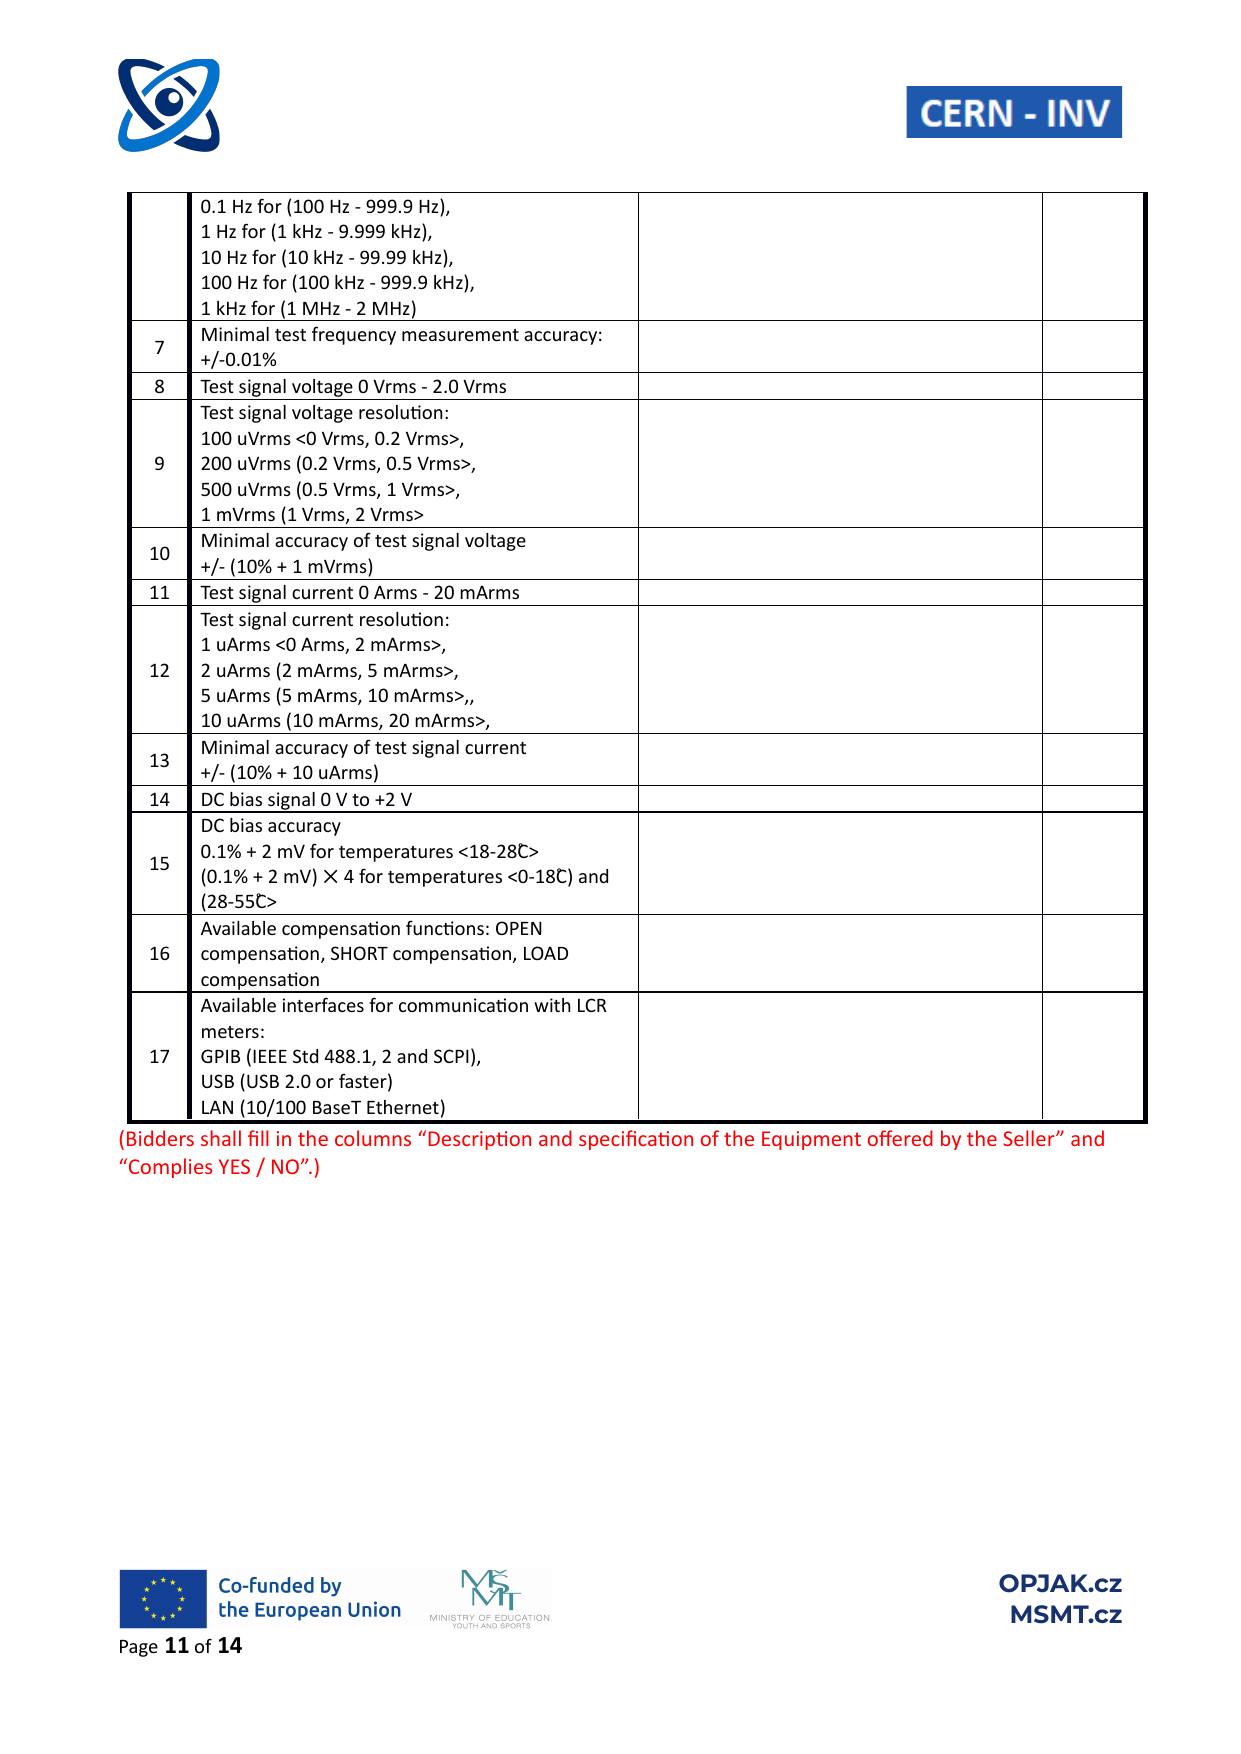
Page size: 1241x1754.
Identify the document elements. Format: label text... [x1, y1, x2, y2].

table_cell 10 [132, 528, 187, 578]
picture [118, 59, 220, 152]
table_cell Minimal test frequency measurement accuracy: +/-0.01% [192, 321, 638, 372]
table_cell [1043, 813, 1143, 914]
table_cell Minimal accuracy of test signal current +/- (10% + 10 uArms) [192, 734, 638, 785]
table_cell [1043, 193, 1143, 320]
table_cell [639, 606, 1042, 733]
table_cell [1043, 786, 1143, 811]
table_cell [639, 528, 1042, 578]
table_cell [1043, 400, 1143, 527]
table_cell [639, 321, 1042, 372]
table_cell [1043, 915, 1143, 991]
table_cell [639, 915, 1042, 991]
table_cell 12 [132, 606, 187, 733]
table_cell DC bias accuracy 0.1% + 2 mV for temperatures <18-28˚C> (0.1% + 2 mV) ⨉ 4 for temperatures <0-18˚C) and (28-55˚C> [192, 813, 638, 914]
picture [118, 1568, 552, 1630]
table_cell [639, 373, 1042, 398]
table_cell Test signal current resolution: 1 uArms <0 Arms, 2 mArms>, 2 uArms (2 mArms, 5 mArms>, 5 uArms (5 mArms, 10 mArms>,, 10 uArms (10 mArms, 20 mArms>, [192, 606, 638, 733]
table_cell [1043, 734, 1143, 785]
table_cell Minimal accuracy of test signal voltage +/- (10% + 1 mVrms) [192, 528, 638, 578]
table_cell [639, 193, 1042, 320]
table_cell 7 [132, 321, 187, 372]
table_cell 17 [132, 993, 187, 1119]
table_cell Test signal voltage resolution: 100 uVrms <0 Vrms, 0.2 Vrms>, 200 uVrms (0.2 Vrms, 0.5 Vrms>, 500 uVrms (0.5 Vrms, 1 Vrms>, 1 mVrms (1 Vrms, 2 Vrms> [192, 400, 638, 527]
table_cell 9 [132, 400, 187, 527]
table_cell [639, 813, 1042, 914]
table_cell [1043, 528, 1143, 578]
table_cell 13 [132, 734, 187, 785]
table_cell ‍11 [132, 580, 187, 605]
table_cell [1043, 373, 1143, 398]
table_cell [639, 734, 1042, 785]
table_cell 14 [132, 786, 187, 811]
table_cell Test signal voltage 0 Vrms - 2.0 Vrms [192, 373, 638, 398]
text (Bidders shall fill in the columns “Description and specification of the Equipment offered by the Seller” and “Complies YES / NO”.) [118, 1124, 1122, 1180]
picture [906, 86, 1123, 138]
table_cell [1043, 321, 1143, 372]
table_cell Available interfaces for communication with LCR meters: GPIB (IEEE Std 488.1, 2 and SCPI), USB (USB 2.0 or faster) LAN (10/100 BaseT Ethernet) [192, 993, 638, 1119]
table_cell Available compensation functions: OPEN compensation, SHORT compensation, LOAD compensation [192, 915, 638, 991]
table_cell 8 [132, 373, 187, 398]
table_cell Test signal current 0 Arms - 20 mArms [192, 580, 638, 605]
table_cell [1043, 993, 1143, 1119]
table_cell [1043, 606, 1143, 733]
table_cell [639, 786, 1042, 811]
table_cell 6 [132, 193, 187, 320]
table_cell DC bias signal 0 V to +2 V [192, 786, 638, 811]
table_cell [639, 993, 1042, 1119]
table_cell 15 [132, 813, 187, 914]
table_cell [639, 580, 1042, 605]
table_cell [1043, 580, 1143, 605]
table_cell [639, 400, 1042, 527]
table_cell 16 [132, 915, 187, 991]
